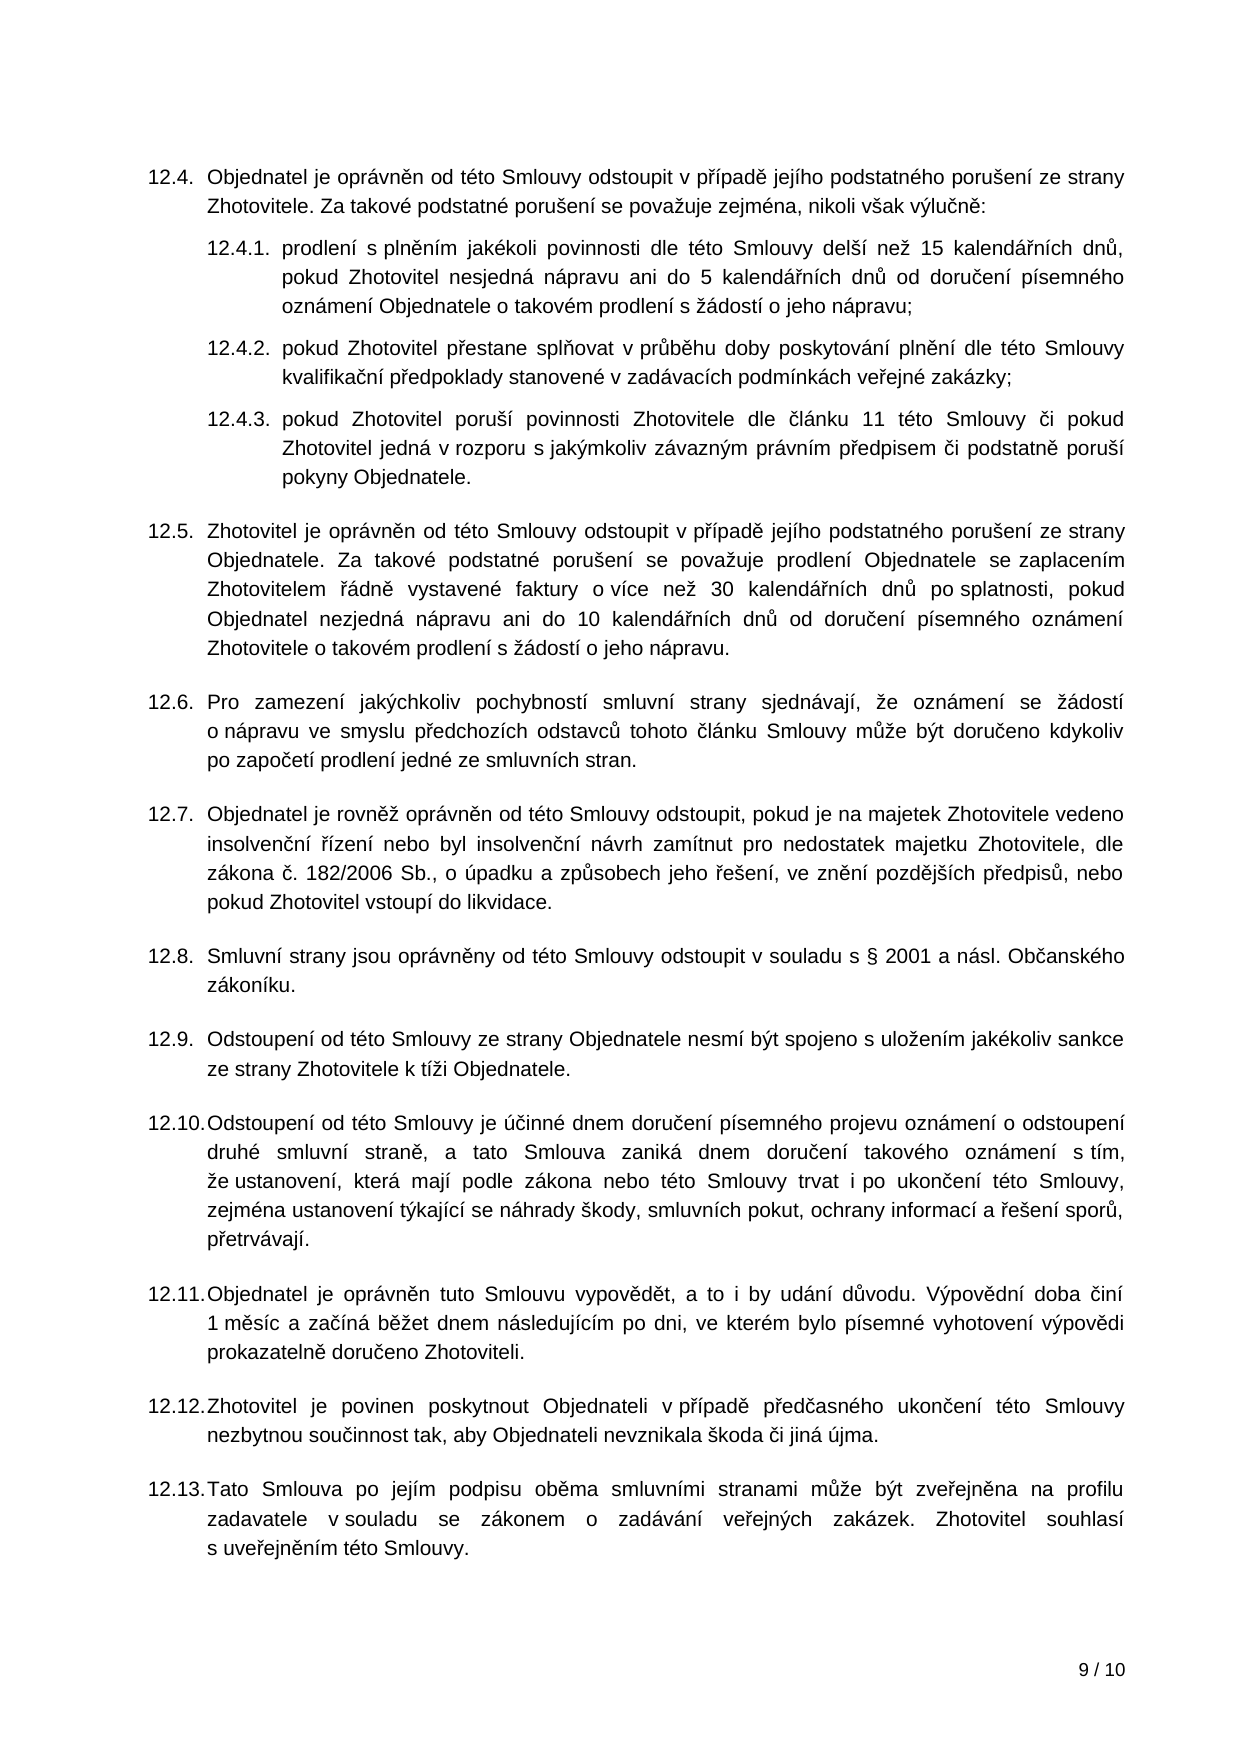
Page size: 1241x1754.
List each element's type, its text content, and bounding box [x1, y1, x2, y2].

list Objednatel je rovněž oprávněn od této Smlouvy odstoupit, pokud je na majetek Zhotovitele vedeno insolvenční řízení nebo byl insolvenční návrh zamítnut pro nedostatek majetku Zhotovitele, dle zákona č. 182/2006 Sb., o úpadku a způsobech jeho řešení, ve znění pozdějších předpisů, nebo pokud Zhotovitel vstoupí do likvidace. [148, 797, 1125, 914]
list Odstoupení od této Smlouvy je účinné dnem doručení písemného projevu oznámení o odstoupení druhé smluvní straně, a tato Smlouva zaniká dnem doručení takového oznámení s tím, že ustanovení, která mají podle zákona nebo této Smlouvy trvat i po ukončení této Smlouvy, zejména ustanovení týkající se náhrady škody, smluvních pokut, ochrany informací a řešení sporů, přetrvávají. [148, 1105, 1125, 1251]
list prodlení s plněním jakékoli povinnosti dle této Smlouvy delší než 15 kalendářních dnů, pokud Zhotovitel nesjedná nápravu ani do 5 kalendářních dnů od doručení písemného oznámení Objednatele o takovém prodlení s žádostí o jeho nápravu; [207, 230, 1125, 318]
list Pro zamezení jakýchkoliv pochybností smluvní strany sjednávají, že oznámení se žádostí o nápravu ve smyslu předchozích odstavců tohoto článku Smlouvy může být doručeno kdykoliv po započetí prodlení jedné ze smluvních stran. [148, 684, 1125, 772]
list Objednatel je oprávněn tuto Smlouvu vypovědět, a to i by udání důvodu. Výpovědní doba činí 1 měsíc a začíná běžet dnem následujícím po dni, ve kterém bylo písemné vyhotovení výpovědi prokazatelně doručeno Zhotoviteli. [148, 1276, 1125, 1364]
list Smluvní strany jsou oprávněny od této Smlouvy odstoupit v souladu s § 2001 a násl. Občanského zákoníku. [148, 939, 1125, 997]
list Zhotovitel je oprávněn od této Smlouvy odstoupit v případě jejího podstatného porušení ze strany Objednatele. Za takové podstatné porušení se považuje prodlení Objednatele se zaplacením Zhotovitelem řádně vystavené faktury o více než 30 kalendářních dnů po splatnosti, pokud Objednatel nezjedná nápravu ani do 10 kalendářních dnů od doručení písemného oznámení Zhotovitele o takovém prodlení s žádostí o jeho nápravu. [148, 514, 1125, 659]
list Zhotovitel je povinen poskytnout Objednateli v případě předčasného ukončení této Smlouvy nezbytnou součinnost tak, aby Objednateli nevznikala škoda či jiná újma. [148, 1389, 1125, 1447]
list pokud Zhotovitel poruší povinnosti Zhotovitele dle článku 11 této Smlouvy či pokud Zhotovitel jedná v rozporu s jakýmkoliv závazným právním předpisem či podstatně poruší pokyny Objednatele. [207, 401, 1125, 489]
list Odstoupení od této Smlouvy ze strany Objednatele nesmí být spojeno s uložením jakékoliv sankce ze strany Zhotovitele k tíži Objednatele. [148, 1022, 1125, 1080]
list Tato Smlouva po jejím podpisu oběma smluvními stranami může být zveřejněna na profilu zadavatele v souladu se zákonem o zadávání veřejných zakázek. Zhotovitel souhlasí s uveřejněním této Smlouvy. [148, 1472, 1125, 1559]
list Objednatel je oprávněn od této Smlouvy odstoupit v případě jejího podstatného porušení ze strany Zhotovitele. Za takové podstatné porušení se považuje zejména, nikoli však výlučně: [148, 159, 1125, 218]
list pokud Zhotovitel přestane splňovat v průběhu doby poskytování plnění dle této Smlouvy kvalifikační předpoklady stanovené v zadávacích podmínkách veřejné zakázky; [207, 330, 1125, 389]
